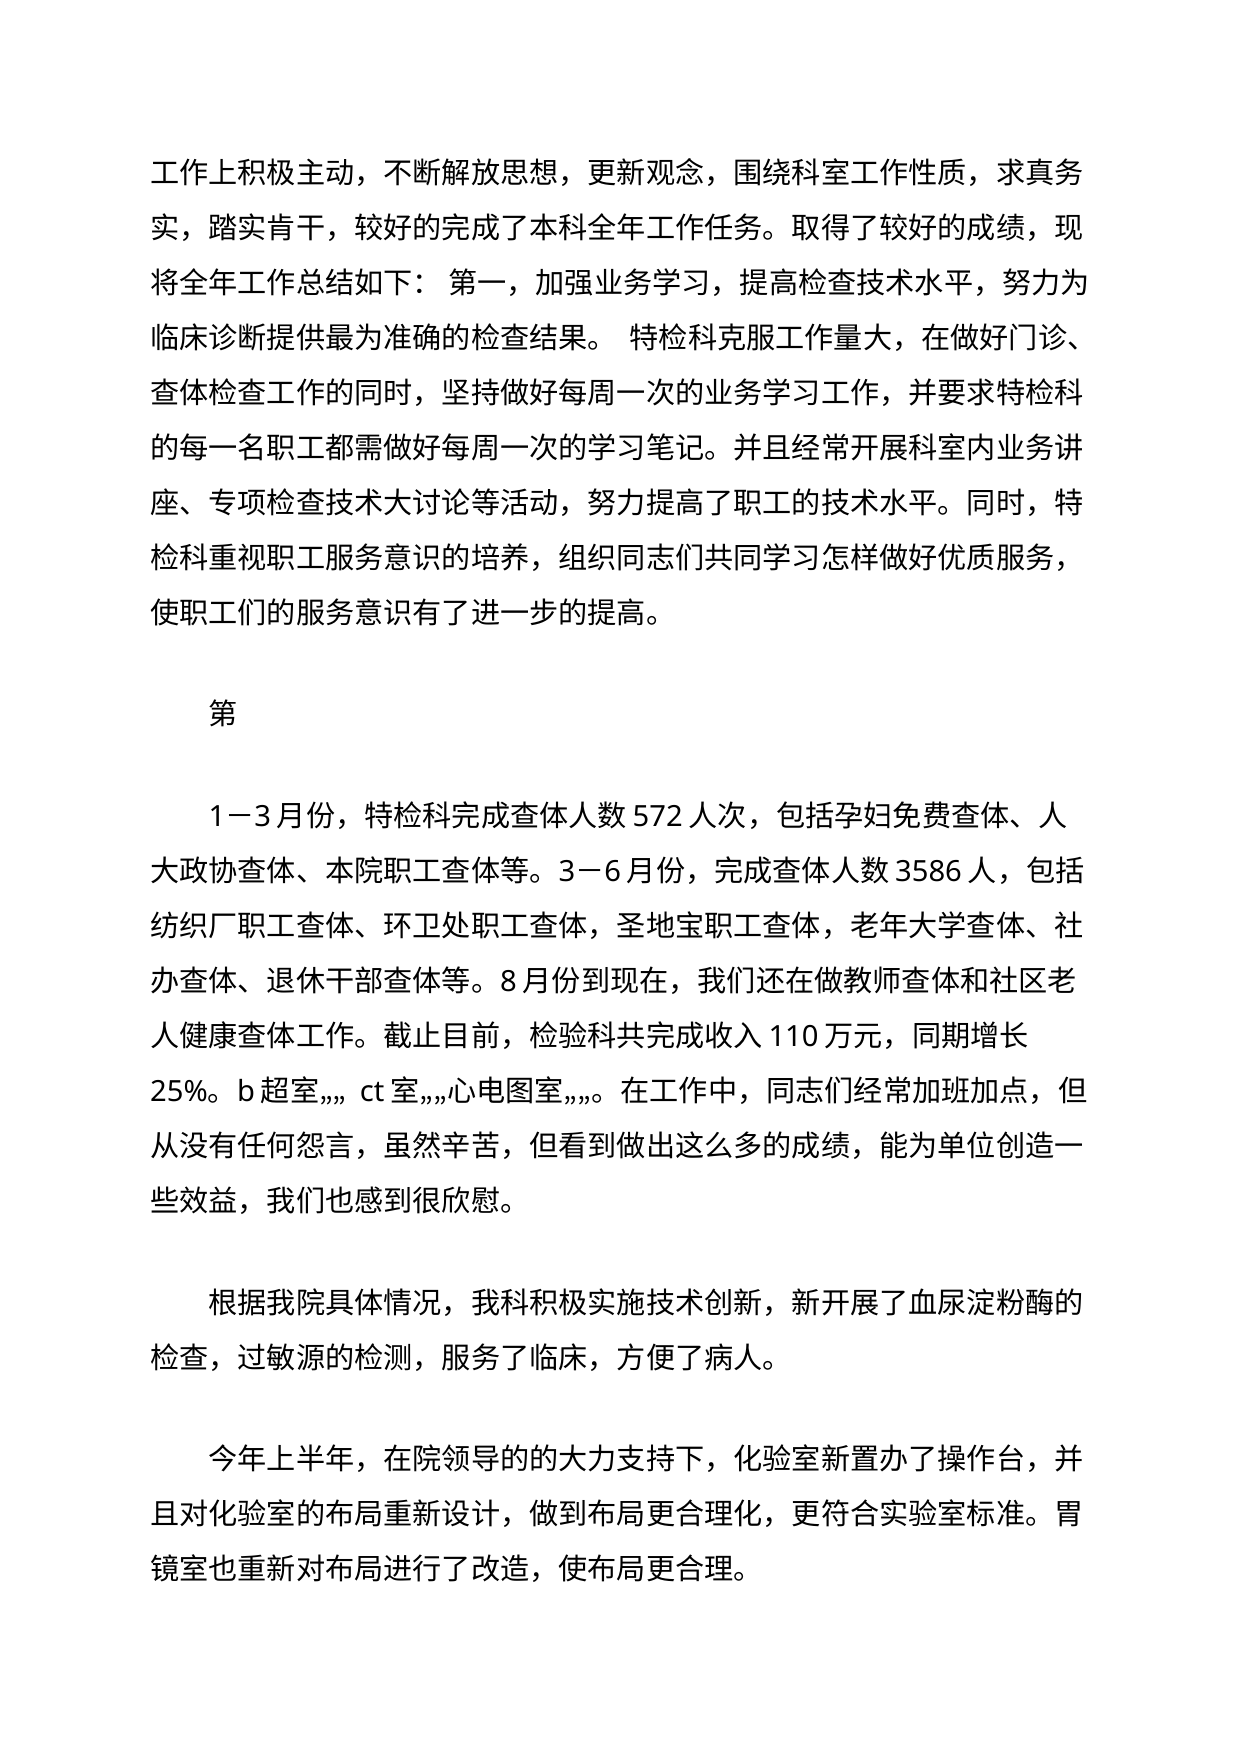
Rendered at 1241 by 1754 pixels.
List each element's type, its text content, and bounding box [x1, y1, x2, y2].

text 第 [150, 691, 1090, 733]
text 今年上半年，在院领导的的大力支持下，化验室新置办了操作台，并且对化验室的布局重新设计，做到布局更合理化，更符合实验室标准。胃镜室也重新对布局进行了改造，使布局更合理。 [150, 1436, 1090, 1588]
text 根据我院具体情况，我科积极实施技术创新，新开展了血尿淀粉酶的检查，过敏源的检测，服务了临床，方便了病人。 [150, 1279, 1090, 1376]
text 1－3月份，特检科完成查体人数572人次，包括孕妇免费查体、人大政协查体、本院职工查体等。3－6月份，完成查体人数3586人，包括纺织厂职工查体、环卫处职工查体，圣地宝职工查体，老年大学查体、社办查体、退休干部查体等。8月份到现在，我们还在做教师查体和社区老人健康查体工作。截止目前，检验科共完成收入110万元，同期增长25%。b超室„„ ct室„„心电图室„„。在工作中，同志们经常加班加点，但从没有任何怨言，虽然辛苦，但看到做出这么多的成绩，能为单位创造一些效益，我们也感到很欣慰。 [150, 793, 1090, 1220]
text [150, 150, 1090, 631]
